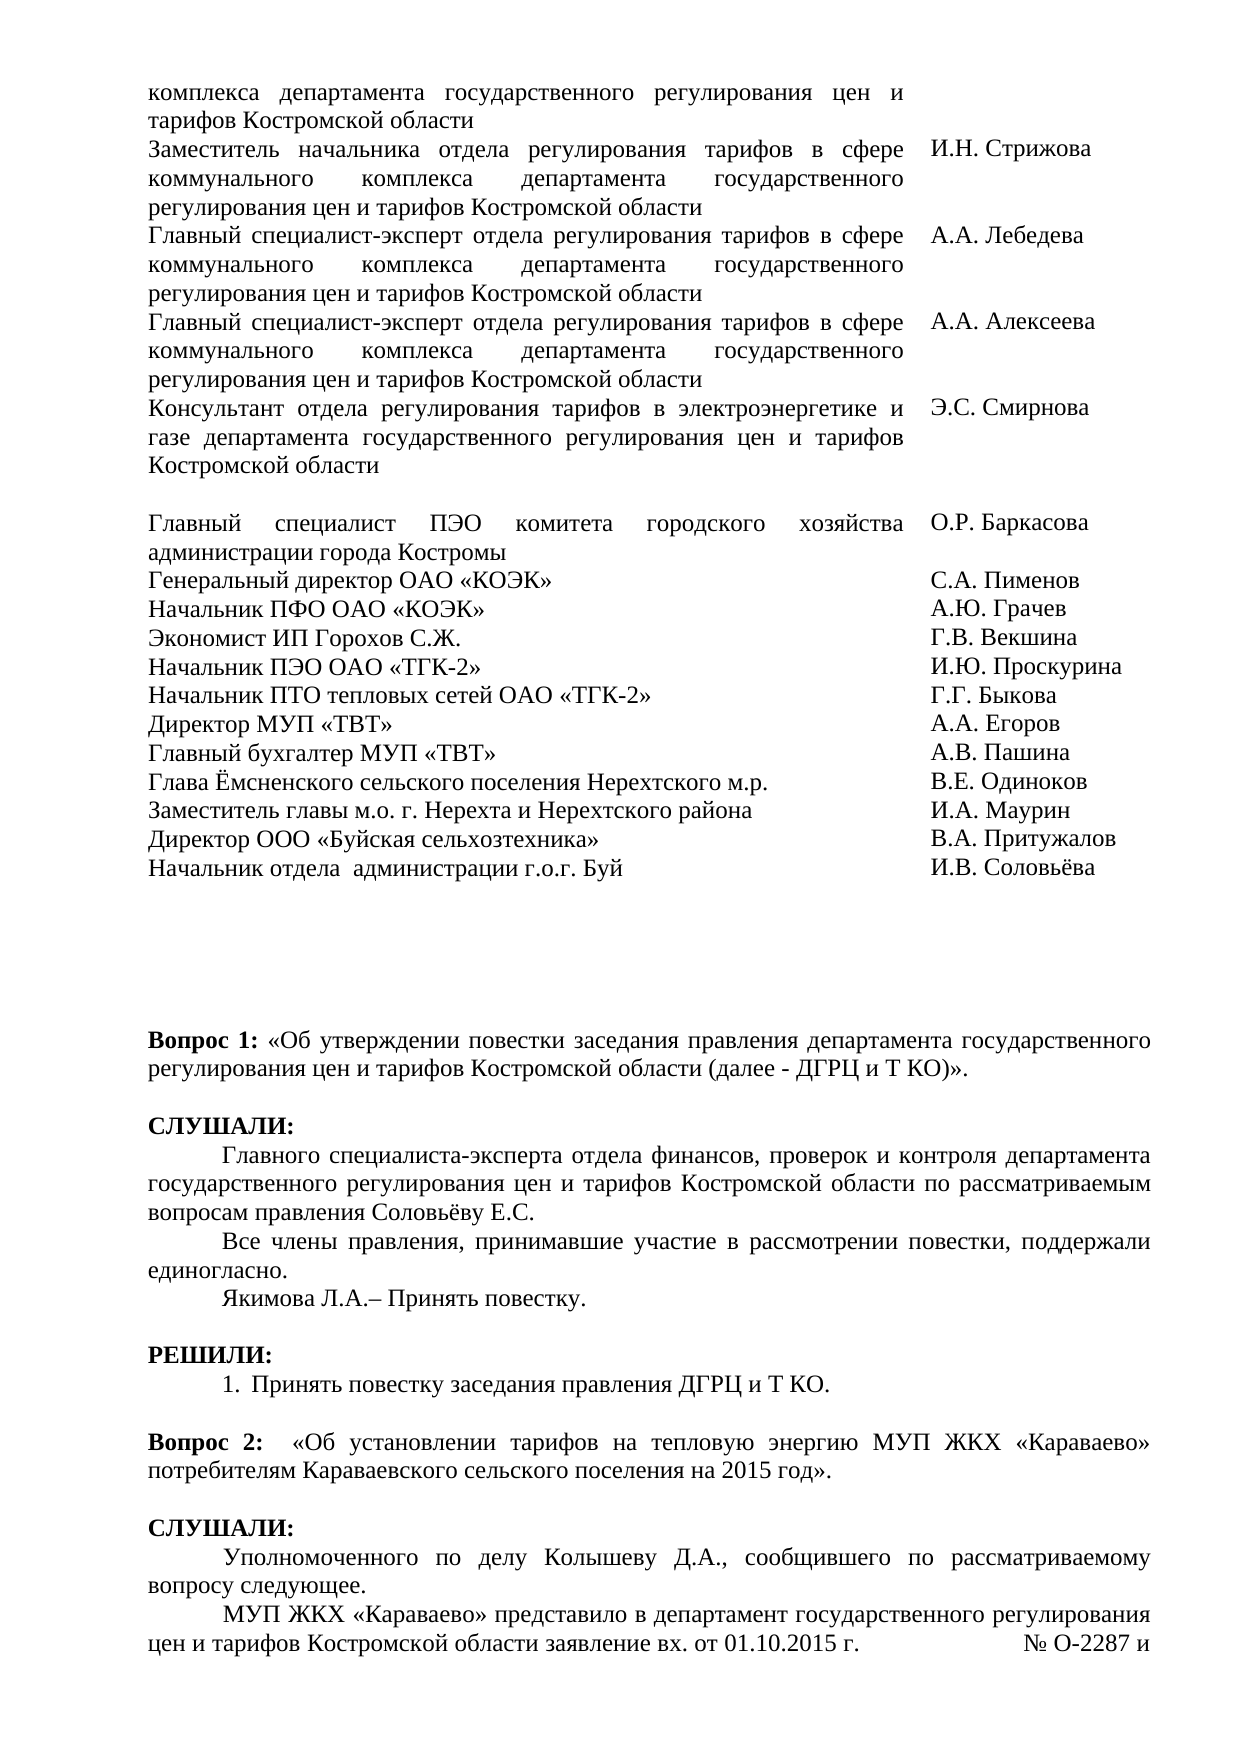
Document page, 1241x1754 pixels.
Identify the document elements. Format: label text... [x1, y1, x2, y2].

text Уполномоченного по делу Колышеву Д.А., сообщившего по рассматриваемому вопросу следующее. [148, 1542, 1152, 1599]
text Якимова Л.А.– Принять повестку. [148, 1283, 1181, 1312]
text СЛУШАЛИ: [148, 1513, 1152, 1542]
text СЛУШАЛИ: [148, 1111, 1152, 1140]
text Вопрос 2: «Об установлении тарифов на тепловую энергию МУП ЖКХ «Караваево» потребителям Караваевского сельского поселения на 2015 год». [148, 1427, 1152, 1484]
text Все члены правления, принимавшие участие в рассмотрении повестки, поддержали единогласно. [148, 1226, 1152, 1283]
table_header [148, 77, 916, 996]
text Главного специалиста-эксперта отдела финансов, проверок и контроля департамента государственного регулирования цен и тарифов Костромской области по рассматриваемым вопросам правления Соловьёву Е.С. [148, 1140, 1152, 1226]
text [148, 1599, 1152, 1657]
list Принять повестку заседания правления ДГРЦ и Т КО. [148, 1369, 1181, 1398]
text РЕШИЛИ: [148, 1340, 1181, 1369]
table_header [916, 77, 1152, 996]
text Вопрос 1: «Об утверждении повестки заседания правления департамента государственного регулирования цен и тарифов Костромской области (далее - ДГРЦ и Т КО)». [148, 1025, 1152, 1082]
